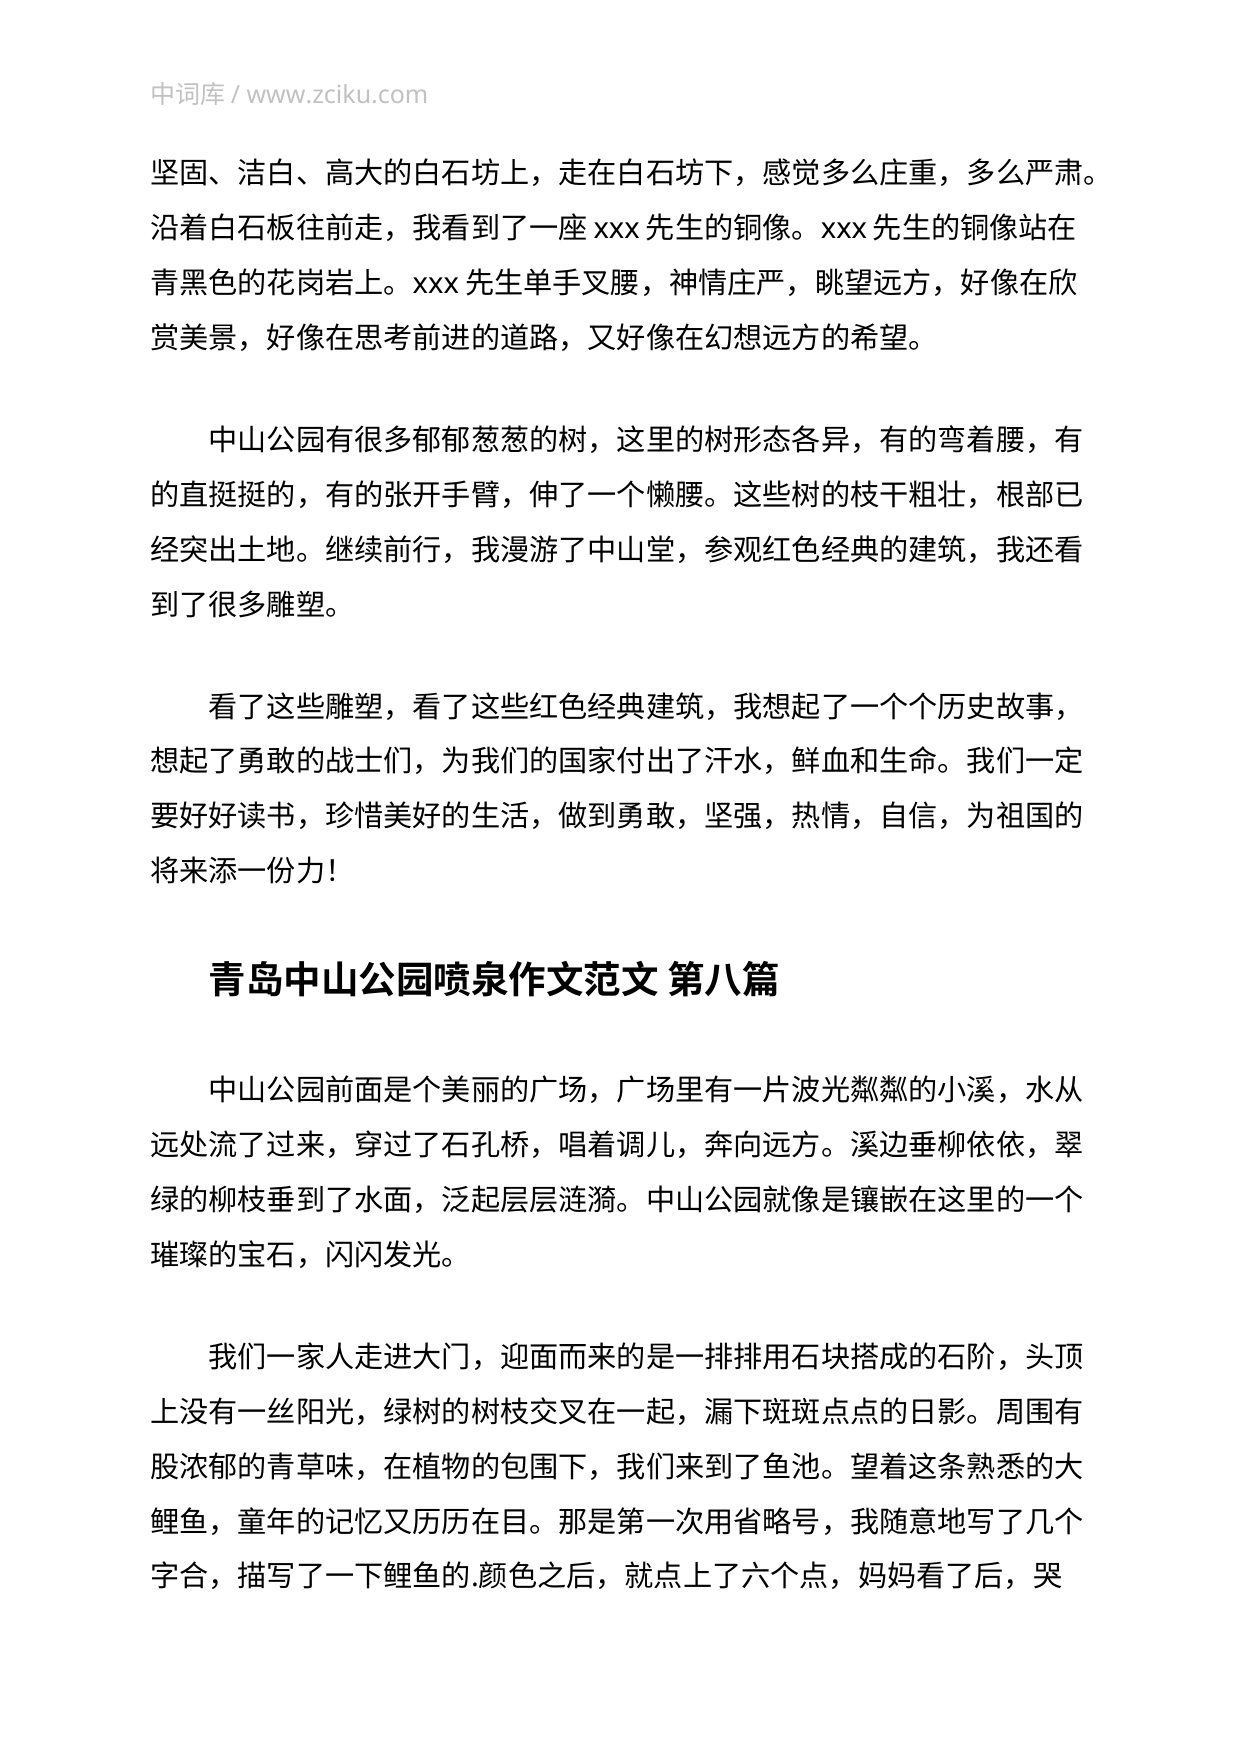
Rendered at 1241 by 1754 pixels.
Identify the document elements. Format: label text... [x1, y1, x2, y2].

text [150, 150, 1090, 357]
text 中山公园前面是个美丽的广场，广场里有一片波光粼粼的小溪，水从远处流了过来，穿过了石孔桥，唱着调儿，奔向远方。溪边垂柳依依，翠绿的柳枝垂到了水面，泛起层层涟漪。中山公园就像是镶嵌在这里的一个璀璨的宝石，闪闪发光。 [150, 1067, 1090, 1274]
text 看了这些雕塑，看了这些红色经典建筑，我想起了一个个历史故事，想起了勇敢的战士们，为我们的国家付出了汗水，鲜血和生命。我们一定要好好读书，珍惜美好的生活，做到勇敢，坚强，热情，自信，为祖国的将来添一份力！ [150, 683, 1090, 890]
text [150, 1333, 1090, 1595]
text 中山公园有很多郁郁葱葱的树，这里的树形态各异，有的弯着腰，有的直挺挺的，有的张开手臂，伸了一个懒腰。这些树的枝干粗壮，根部已经突出土地。继续前行，我漫游了中山堂，参观红色经典的建筑，我还看到了很多雕塑。 [150, 417, 1090, 624]
text 青岛中山公园喷泉作文范文 第八篇 [150, 949, 1090, 1004]
